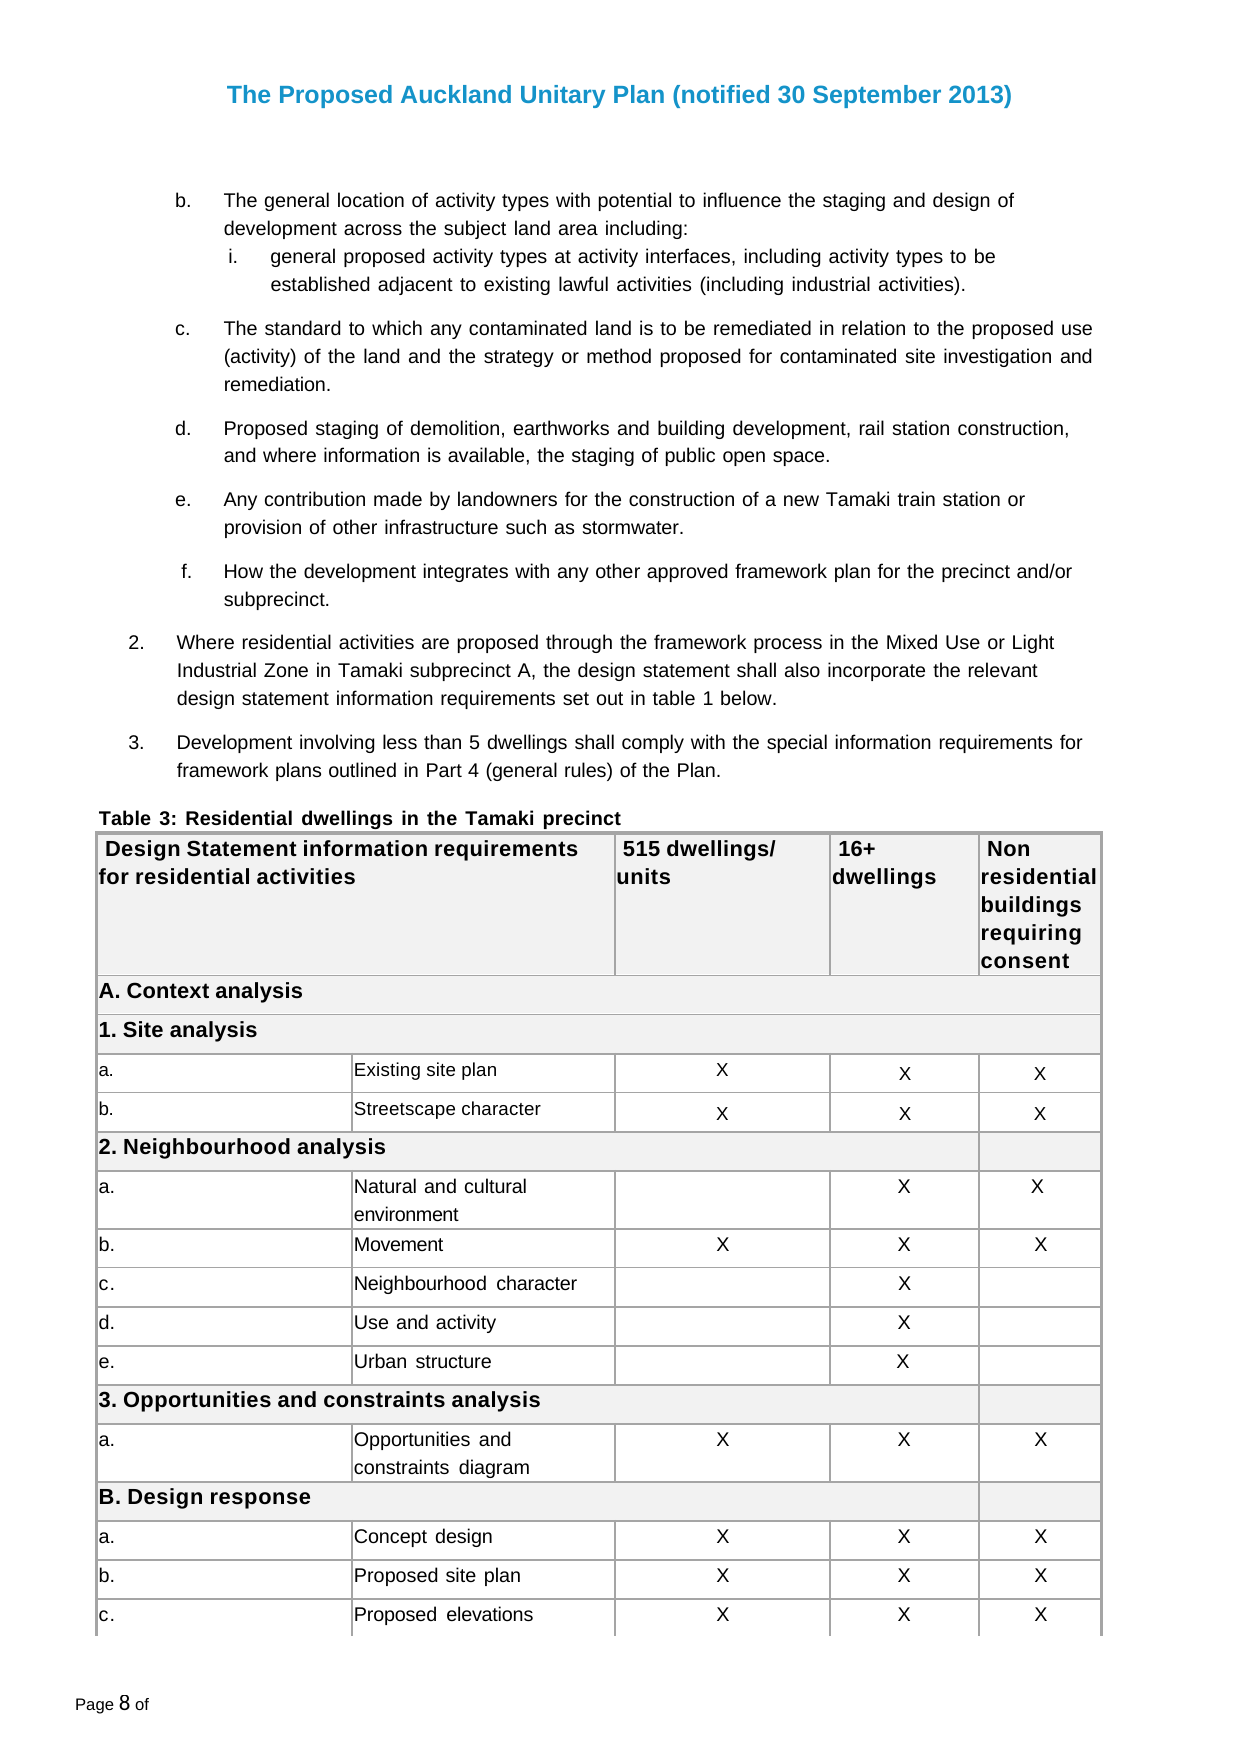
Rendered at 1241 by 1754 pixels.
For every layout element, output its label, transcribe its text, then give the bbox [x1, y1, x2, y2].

table_cell Proposed site plan [353, 1561, 614, 1598]
table_cell X [616, 1522, 829, 1559]
list general proposed activity types at activity interfaces, including activity types to be established adjacent to existing lawful activities (including industrial activities). [228, 245, 1005, 296]
table_cell [980, 1386, 1100, 1423]
table_cell b. [98, 1093, 351, 1131]
table_cell X [616, 1230, 829, 1267]
table_cell [616, 1172, 829, 1228]
list Where residential activities are proposed through the framework process in the Mixed Use or Light Industrial Zone in Tamaki sub­precinct A, the design statement shall also incorporate the relevant design statement information requirements set out in table 1 below. [128, 631, 1060, 709]
table_cell X [980, 1093, 1100, 1131]
table_cell 3. Opportunities and constraints analysis [98, 1386, 978, 1423]
table_cell [616, 1347, 829, 1384]
list The general location of activity types with potential to influence the staging and design of development across the subject land area including: [175, 189, 1019, 240]
table_cell X [831, 1561, 978, 1598]
table_cell a. [98, 1522, 351, 1559]
table_cell b. [98, 1561, 351, 1598]
table_cell X [831, 1522, 978, 1559]
table_header Design Statement information requirements for residential activities [98, 835, 614, 974]
table_cell X [831, 1230, 978, 1267]
table_cell a. [98, 1055, 351, 1092]
table_cell X [980, 1600, 1100, 1636]
table_header Non­ residential buildings requiring consent [980, 835, 1100, 974]
list How the development integrates with any other approved framework plan for the precinct and/or sub­precinct. [181, 559, 1076, 610]
table_cell X [831, 1055, 978, 1092]
table_cell X [831, 1172, 978, 1228]
table_cell [980, 1308, 1100, 1345]
table_cell X [831, 1347, 978, 1384]
list The standard to which any contaminated land is to be remediated in relation to the proposed use (activity) of the land and the strategy or method proposed for contaminated site investigation and remediation. [175, 317, 1093, 395]
table_cell Natural and cultural environment [353, 1172, 614, 1228]
table_cell X [980, 1425, 1100, 1481]
table_cell [980, 1133, 1100, 1170]
table_cell 1. Site analysis [98, 1015, 1100, 1053]
table_cell Neighbourhood character [353, 1268, 614, 1306]
table_cell [616, 1268, 829, 1306]
table_cell [980, 1268, 1100, 1306]
table_cell Opportunities and constraints diagram [353, 1425, 614, 1481]
table_cell X [616, 1093, 829, 1131]
table_cell Concept design [353, 1522, 614, 1559]
table_cell X [616, 1561, 829, 1598]
table_cell [980, 1483, 1100, 1520]
table_cell e. [98, 1347, 351, 1384]
table_cell A. Context analysis [98, 976, 1100, 1013]
table_cell d. [98, 1308, 351, 1345]
subtitle Table 3: Residential dwellings in the Tamaki precinct [98, 807, 1117, 829]
table_cell X [980, 1230, 1100, 1267]
table_cell X [831, 1093, 978, 1131]
table_cell Streetscape character [353, 1093, 614, 1131]
table_cell Urban structure [353, 1347, 614, 1384]
table_cell a. [98, 1425, 351, 1481]
table_cell X [831, 1600, 978, 1636]
table_cell Existing site plan [353, 1055, 614, 1092]
table_cell c. [98, 1600, 351, 1636]
table_cell Proposed elevations [353, 1600, 614, 1636]
table_cell X [831, 1425, 978, 1481]
table_cell X [980, 1561, 1100, 1598]
table_cell X [831, 1308, 978, 1345]
list Any contribution made by landowners for the construction of a new Tamaki train station or provision of other infrastructure such as stormwater. [175, 488, 1032, 538]
table_cell Movement [353, 1230, 614, 1267]
table_cell c. [98, 1268, 351, 1306]
table_cell Use and activity [353, 1308, 614, 1345]
table_cell X [831, 1268, 978, 1306]
table_cell [980, 1347, 1100, 1384]
table_cell X [980, 1055, 1100, 1092]
table_header 16+ dwellings [831, 835, 978, 974]
table_cell [616, 1308, 829, 1345]
table_cell X [980, 1172, 1100, 1228]
table_cell X [616, 1600, 829, 1636]
table_cell 2. Neighbourhood analysis [98, 1133, 978, 1170]
table_cell X [616, 1425, 829, 1481]
table_cell b. [98, 1230, 351, 1267]
table_cell B. Design response [98, 1483, 978, 1520]
table_cell X [980, 1522, 1100, 1559]
table_header 5­15 dwellings/ units [616, 835, 829, 974]
list Development involving less than 5 dwellings shall comply with the special information requirements for framework plans outlined in Part 4 (general rules) of the Plan. [128, 731, 1091, 781]
table_cell a. [98, 1172, 351, 1228]
list Proposed staging of demolition, earthworks and building development, rail station construction, and where information is available, the staging of public open space. [175, 416, 1076, 467]
table_cell X [616, 1055, 829, 1092]
